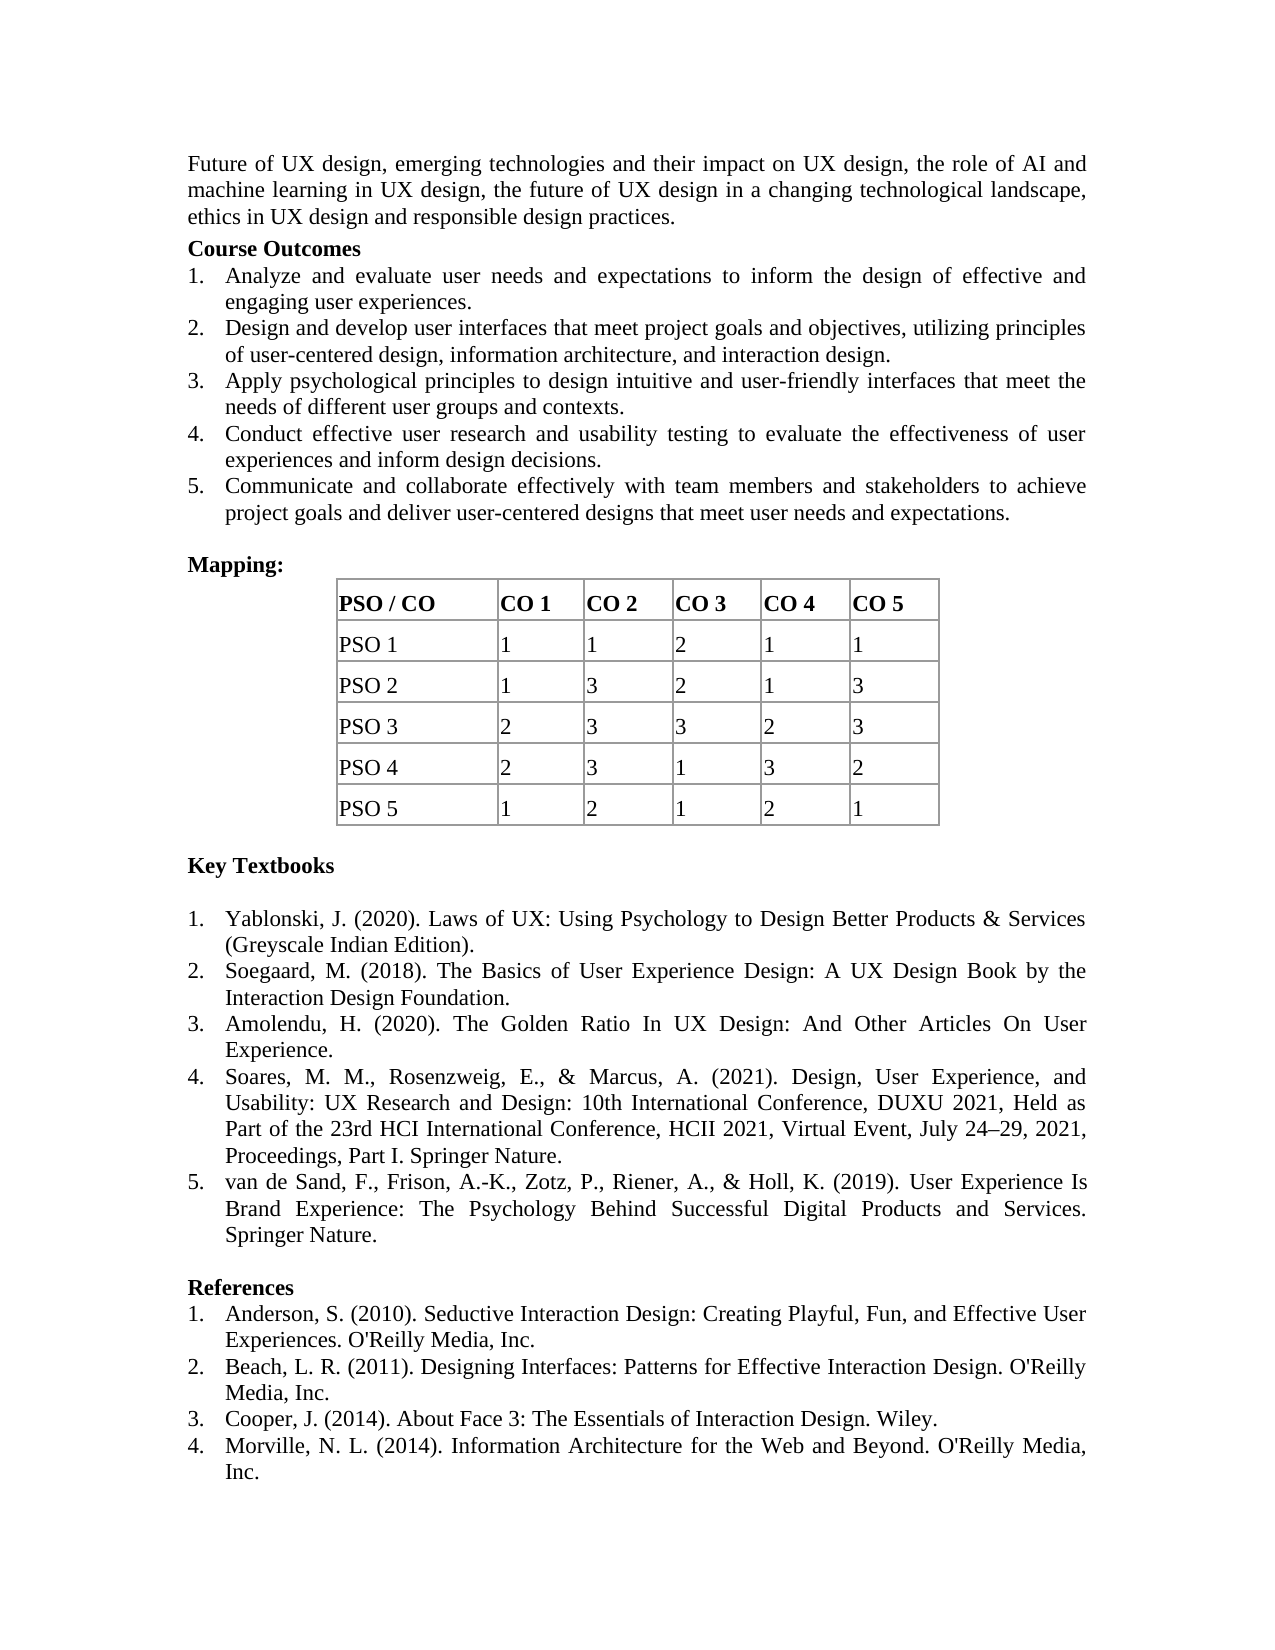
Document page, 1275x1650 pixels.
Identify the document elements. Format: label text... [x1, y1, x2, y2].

list Communicate and collaborate effectively with team members and stakeholders to achieve project goals and deliver user-centered designs that meet user needs and expectations. [187, 472, 1088, 525]
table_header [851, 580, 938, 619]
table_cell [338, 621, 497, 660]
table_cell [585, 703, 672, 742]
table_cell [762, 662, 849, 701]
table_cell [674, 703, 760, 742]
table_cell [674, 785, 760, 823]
list van de Sand, F., Frison, A.-K., Zotz, P., Riener, A., & Holl, K. (2019). User Experience Is Brand Experience: The Psychology Behind Successful Digital Products and Services. Springer Nature. [187, 1168, 1088, 1247]
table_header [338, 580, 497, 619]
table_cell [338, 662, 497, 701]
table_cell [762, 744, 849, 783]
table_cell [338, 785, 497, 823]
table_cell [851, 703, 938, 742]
list Design and develop user interfaces that meet project goals and objectives, utilizing principles of user-centered design, information architecture, and interaction design. [187, 314, 1088, 367]
list Soegaard, M. (2018). The Basics of User Experience Design: A UX Design Book by the Interaction Design Foundation. [187, 957, 1088, 1010]
list Soares, M. M., Rosenzweig, E., & Marcus, A. (2021). Design, User Experience, and Usability: UX Research and Design: 10th International Conference, DUXU 2021, Held as Part of the 23rd HCI International Conference, HCII 2021, Virtual Event, July 24–29, 2021, Proceedings, Part I. Springer Nature. [187, 1063, 1088, 1168]
text Mapping: [187, 552, 1088, 578]
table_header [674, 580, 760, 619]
list Analyze and evaluate user needs and expectations to inform the design of effective and engaging user experiences. [187, 262, 1088, 314]
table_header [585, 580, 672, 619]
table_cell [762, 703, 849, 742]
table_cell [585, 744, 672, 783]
list Cooper, J. (2014). About Face 3: The Essentials of Interaction Design. Wiley. [187, 1405, 1088, 1432]
list Amolendu, H. (2020). The Golden Ratio In UX Design: And Other Articles On User Experience. [187, 1010, 1088, 1063]
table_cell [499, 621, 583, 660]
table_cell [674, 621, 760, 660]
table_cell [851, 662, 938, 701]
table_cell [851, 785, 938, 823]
list Morville, N. L. (2014). Information Architecture for the Web and Beyond. O'Reilly Media, Inc. [187, 1432, 1088, 1484]
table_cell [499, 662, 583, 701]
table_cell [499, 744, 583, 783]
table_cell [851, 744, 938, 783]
list Conduct effective user research and usability testing to evaluate the effectiveness of user experiences and inform design decisions. [187, 420, 1088, 472]
list Yablonski, J. (2020). Laws of UX: Using Psychology to Design Better Products & Services (Greyscale Indian Edition). [187, 905, 1088, 957]
list Apply psychological principles to design intuitive and user-friendly interfaces that meet the needs of different user groups and contexts. [187, 367, 1088, 420]
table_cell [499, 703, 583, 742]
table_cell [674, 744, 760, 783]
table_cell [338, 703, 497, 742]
text Key Textbooks [187, 852, 1088, 878]
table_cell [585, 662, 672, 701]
text Course Outcomes [187, 235, 1088, 262]
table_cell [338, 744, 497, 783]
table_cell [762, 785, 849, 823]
text Future of UX design, emerging technologies and their impact on UX design, the role of AI and machine learning in UX design, the future of UX design in a changing technological landscape, ethics in UX design and responsible design practices. [187, 150, 1088, 229]
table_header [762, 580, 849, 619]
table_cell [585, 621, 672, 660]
list Beach, L. R. (2011). Designing Interfaces: Patterns for Effective Interaction Design. O'Reilly Media, Inc. [187, 1353, 1088, 1405]
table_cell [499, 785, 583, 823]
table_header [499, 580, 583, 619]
text References [187, 1274, 1088, 1300]
list Anderson, S. (2010). Seductive Interaction Design: Creating Playful, Fun, and Effective User Experiences. O'Reilly Media, Inc. [187, 1300, 1088, 1353]
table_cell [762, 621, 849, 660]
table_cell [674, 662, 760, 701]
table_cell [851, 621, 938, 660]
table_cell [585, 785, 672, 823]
